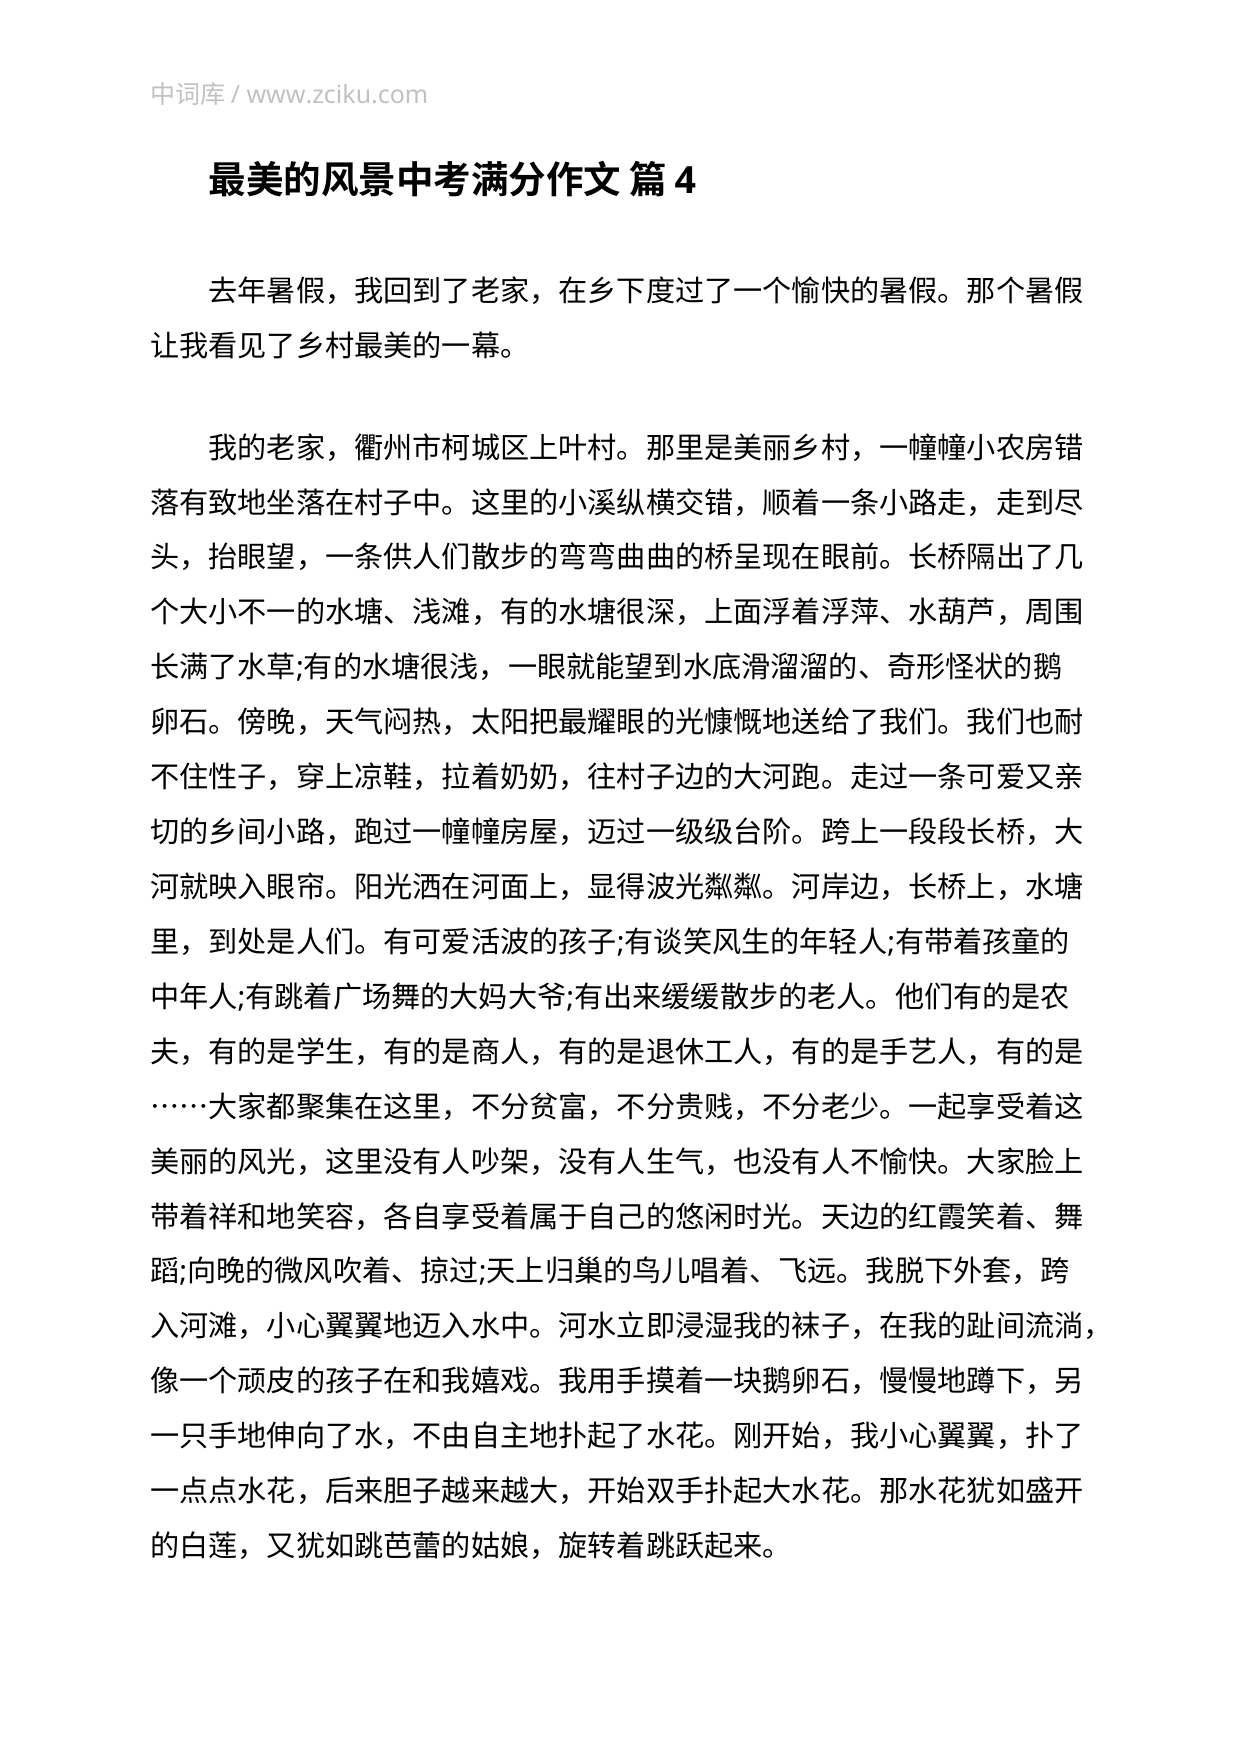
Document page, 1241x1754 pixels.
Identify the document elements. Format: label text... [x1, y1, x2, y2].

text 我的老家，衢州市柯城区上叶村。那里是美丽乡村，一幢幢小农房错落有致地坐落在村子中。这里的小溪纵横交错，顺着一条小路走，走到尽头，抬眼望，一条供人们散步的弯弯曲曲的桥呈现在眼前。长桥隔出了几个大小不一的水塘、浅滩，有的水塘很深，上面浮着浮萍、水葫芦，周围长满了水草;有的水塘很浅，一眼就能望到水底滑溜溜的、奇形怪状的鹅卵石。傍晚，天气闷热，太阳把最耀眼的光慷慨地送给了我们。我们也耐不住性子，穿上凉鞋，拉着奶奶，往村子边的大河跑。走过一条可爱又亲切的乡间小路，跑过一幢幢房屋，迈过一级级台阶。跨上一段段长桥，大河就映入眼帘。阳光洒在河面上，显得波光粼粼。河岸边，长桥上，水塘里，到处是人们。有可爱活波的孩子;有谈笑风生的年轻人;有带着孩童的中年人;有跳着广场舞的大妈大爷;有出来缓缓散步的老人。他们有的是农夫，有的是学生，有的是商人，有的是退休工人，有的是手艺人，有的是……大家都聚集在这里，不分贫富，不分贵贱，不分老少。一起享受着这美丽的风光，这里没有人吵架，没有人生气，也没有人不愉快。大家脸上带着祥和地笑容，各自享受着属于自己的悠闲时光。天边的红霞笑着、舞蹈;向晚的微风吹着、掠过;天上归巢的鸟儿唱着、飞远。我脱下外套，跨入河滩，小心翼翼地迈入水中。河水立即浸湿我的袜子，在我的趾间流淌，像一个顽皮的孩子在和我嬉戏。我用手摸着一块鹅卵石，慢慢地蹲下，另一只手地伸向了水，不由自主地扑起了水花。刚开始，我小心翼翼，扑了一点点水花，后来胆子越来越大，开始双手扑起大水花。那水花犹如盛开的白莲，又犹如跳芭蕾的姑娘，旋转着跳跃起来。 [150, 424, 1090, 1565]
text 去年暑假，我回到了老家，在乡下度过了一个愉快的暑假。那个暑假让我看见了乡村最美的一幕。 [150, 268, 1090, 365]
text 最美的风景中考满分作文 篇4 [150, 150, 1090, 204]
